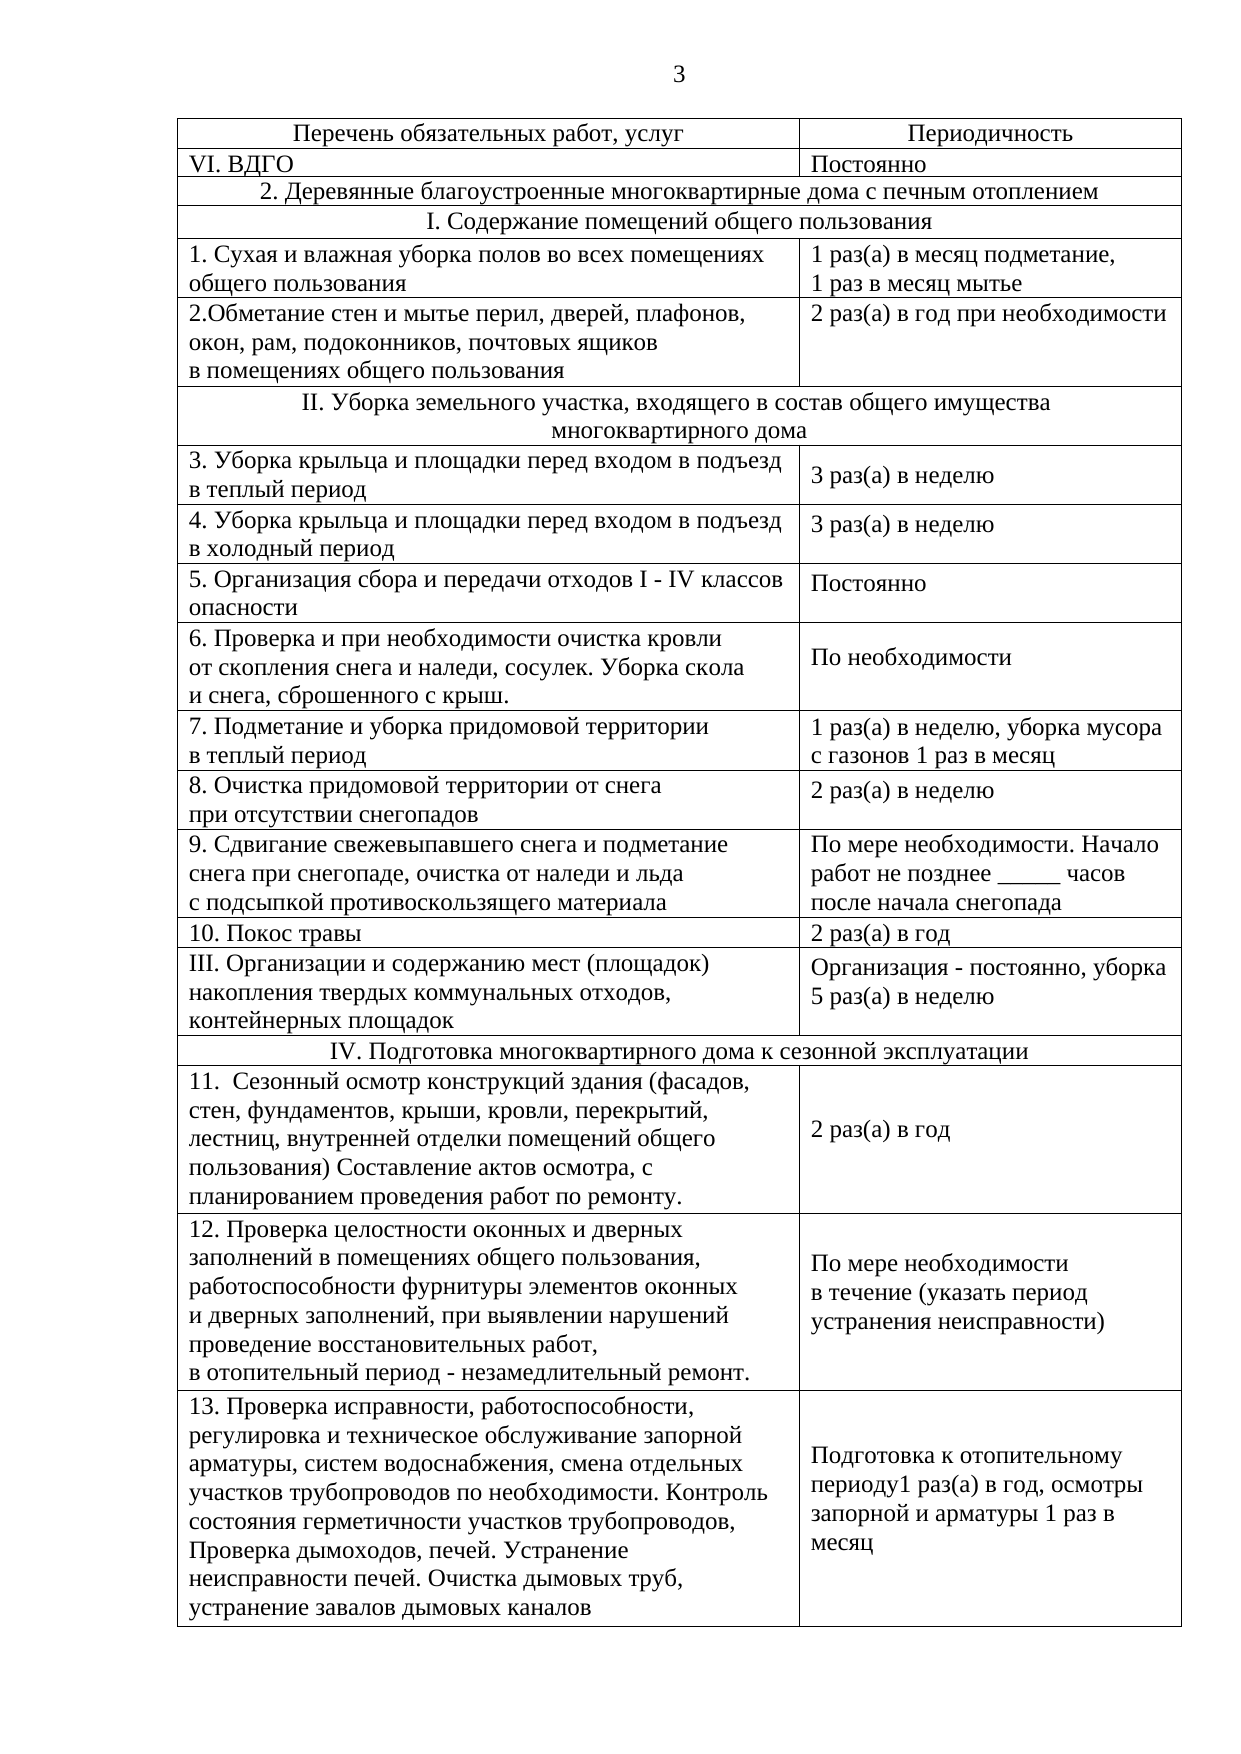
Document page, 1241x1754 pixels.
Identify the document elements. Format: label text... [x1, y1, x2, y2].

table_cell III. Организации и содержанию мест (площадок) накопления твердых коммунальных отходов, контейнерных площадок [178, 948, 799, 1035]
table_cell 2.Обметание стен и мытье перил, дверей, плафонов, окон, рам, подоконников, почтовых ящиков в помещениях общего пользования [178, 298, 799, 386]
table_cell 9. Сдвигание свежевыпавшего снега и подметание снега при снегопаде, очистка от наледи и льда c подсыпкой противоскользящего материала [178, 830, 799, 917]
table_cell 1 раз(а) в неделю, уборка мусора с газонов 1 раз в месяц [800, 711, 1181, 769]
table_cell Подготовка к отопительному периоду1 раз(а) в год, осмотры запорной и арматуры 1 раз в месяц [800, 1391, 1181, 1626]
table_header Перечень обязательных работ, услуг [178, 119, 799, 148]
table_cell 10. Покос травы [178, 918, 799, 947]
table_cell Организация - постоянно, уборка 5 раз(а) в неделю [800, 948, 1181, 1035]
table_cell 2 раз(а) в год [800, 1066, 1181, 1213]
table_cell 7. Подметание и уборка придомовой территории в теплый период [178, 711, 799, 769]
table_cell 12. Проверка целостности оконных и дверных заполнений в помещениях общего пользования, работоспособности фурнитуры элементов оконных и дверных заполнений, при выявлении нарушений проведение восстановительных работ, в отопительный период - незамедлительный ремонт. [178, 1214, 799, 1390]
table_cell 1. Сухая и влажная уборка полов во всех помещениях общего пользования [178, 239, 799, 297]
table_cell Постоянно [800, 564, 1181, 622]
table_cell IV. Подготовка многоквартирного дома к сезонной эксплуатации [178, 1036, 1181, 1065]
table_cell 3. Уборка крыльца и площадки перед входом в подъезд в теплый период [178, 446, 799, 504]
table_cell 2. Деревянные благоустроенные многоквартирные дома с печным отоплением [178, 177, 1181, 205]
table_cell VI. ВДГО [178, 149, 799, 176]
table_cell 1 раз(а) в месяц подметание, 1 раз в месяц мытье [800, 239, 1181, 297]
table_cell 2 раз(а) в год при необходимости [800, 298, 1181, 386]
table_cell 2 раз(а) в год [800, 918, 1181, 947]
table_cell 13. Проверка исправности, работоспособности, регулировка и техническое обслуживание запорной арматуры, систем водоснабжения, смена отдельных участков трубопроводов по необходимости. Контроль состояния герметичности участков трубопроводов, Проверка дымоходов, печей. Устранение неисправности печей. Очистка дымовых труб, устранение завалов дымовых каналов [178, 1391, 799, 1626]
table_cell 8. Очистка придомовой территории от снега при отсутствии снегопадов [178, 771, 799, 828]
table_cell 5. Организация сбора и передачи отходов I - IV классов опасности [178, 564, 799, 622]
table_cell 6. Проверка и при необходимости очистка кровли от скопления снега и наледи, сосулек. Уборка скола и снега, сброшенного с крыш. [178, 623, 799, 710]
table_cell 11. Сезонный осмотр конструкций здания (фасадов, стен, фундаментов, крыши, кровли, перекрытий, лестниц, внутренней отделки помещений общего пользования) Составление актов осмотра, с планированием проведения работ по ремонту. [178, 1066, 799, 1213]
table_cell Постоянно [800, 149, 1181, 176]
table_cell По мере необходимости в течение (указать период устранения неисправности) [800, 1214, 1181, 1390]
table_cell 4. Уборка крыльца и площадки перед входом в подъезд в холодный период [178, 505, 799, 563]
table_cell 3 раз(а) в неделю [800, 505, 1181, 563]
table_cell 3 раз(а) в неделю [800, 446, 1181, 504]
table_cell По мере необходимости. Начало работ не позднее _____ часов после начала снегопада [800, 830, 1181, 917]
table_cell 2 раз(а) в неделю [800, 771, 1181, 828]
table_header Периодичность [800, 119, 1181, 148]
table_cell По необходимости [800, 623, 1181, 710]
table_cell I. Содержание помещений общего пользования [178, 206, 1181, 238]
table_cell II. Уборка земельного участка, входящего в состав общего имущества многоквартирного дома [178, 387, 1181, 444]
